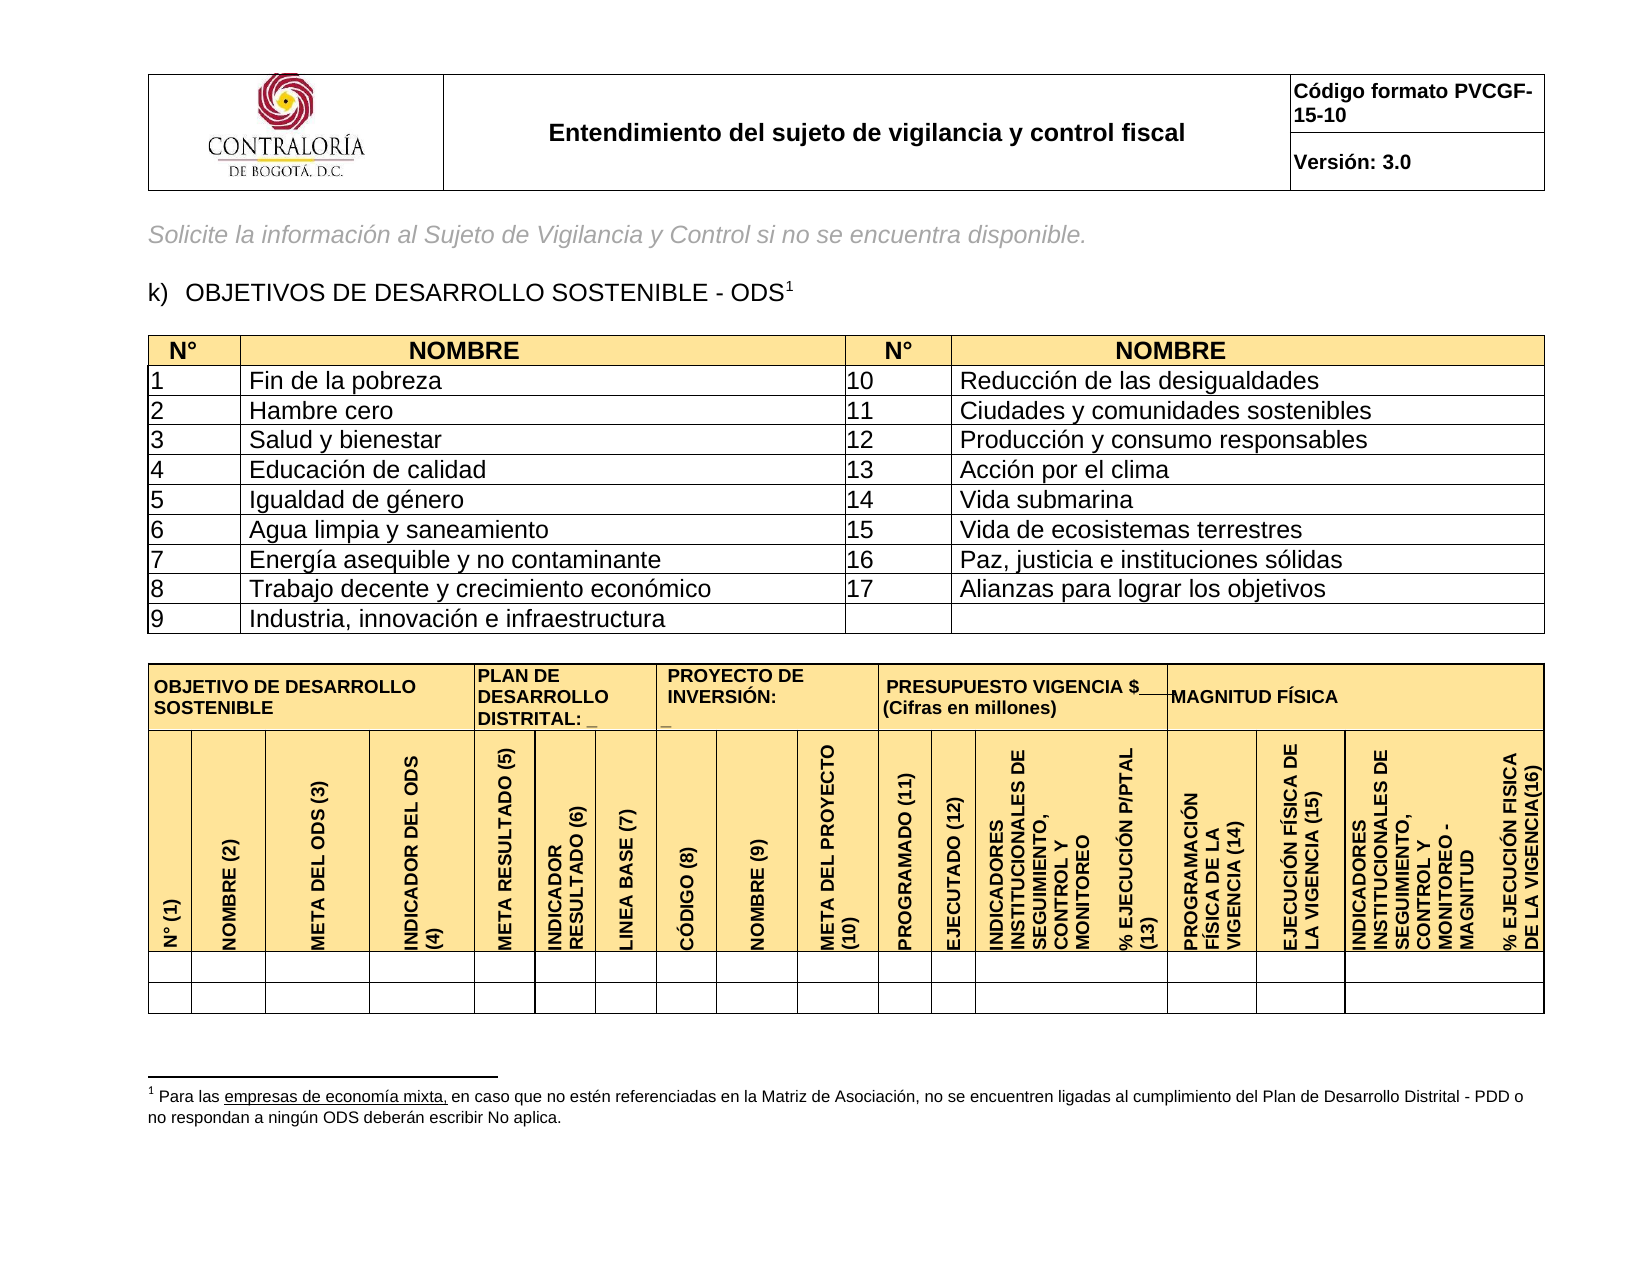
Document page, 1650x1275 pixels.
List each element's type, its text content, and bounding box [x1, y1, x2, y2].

table_cell [952, 604, 1544, 633]
table_cell 12 [846, 425, 951, 454]
table_cell [717, 983, 797, 1013]
table_cell Paz, justicia e instituciones sólidas [952, 545, 1544, 573]
table_cell [370, 952, 474, 982]
table_header N° [149, 336, 240, 365]
table_cell Hambre cero [241, 396, 845, 424]
table_cell EJECUTADO (12) [932, 731, 975, 951]
table_header MAGNITUD FÍSICA [1168, 665, 1543, 729]
table_cell PROGRAMACIÓN FÍSICA DE LA VIGENCIA (14) [1168, 731, 1256, 951]
table_cell 4 [149, 455, 240, 484]
table_cell [879, 952, 931, 982]
table_cell [536, 983, 595, 1013]
table_cell [192, 983, 265, 1013]
table_cell [798, 983, 878, 1013]
table_header OBJETIVO DE DESARROLLO SOSTENIBLE [149, 665, 474, 729]
table_cell 1 [149, 366, 240, 394]
table_cell 3 [149, 425, 240, 454]
table_cell Salud y bienestar [241, 425, 845, 454]
text Solicite la información al Sujeto de Vigilancia y Control si no se encuentra disponible. [148, 220, 1544, 249]
table_cell INDICADOR RESULTADO (6) [536, 731, 595, 951]
table_cell N° (1) [149, 731, 191, 951]
table_cell [846, 604, 951, 633]
table_cell PROGRAMADO (11) [879, 731, 931, 951]
table_cell 15 [846, 515, 951, 543]
table_cell Igualdad de género [241, 485, 845, 514]
table_header NOMBRE [952, 336, 1544, 365]
table_cell [879, 983, 931, 1013]
table_cell [266, 983, 369, 1013]
table_cell [657, 983, 716, 1013]
table_cell Alianzas para lograr los objetivos [952, 574, 1544, 603]
table_cell Ciudades y comunidades sostenibles [952, 396, 1544, 424]
table_cell INDICADOR DEL ODS (4) [370, 731, 474, 951]
table_cell [596, 952, 656, 982]
table_cell [717, 952, 797, 982]
table_cell Reducción de las desigualdades [952, 366, 1544, 394]
table_cell [1257, 952, 1344, 982]
table_cell 6 [149, 515, 240, 543]
table_cell META DEL PROYECTO (10) [798, 731, 878, 951]
table_cell [1346, 983, 1543, 1013]
table_cell Fin de la pobreza [241, 366, 845, 394]
table_cell [1346, 952, 1543, 982]
table_cell Industria, innovación e infraestructura [241, 604, 845, 633]
table_header PLAN DE DESARROLLO DISTRITAL: _ [475, 665, 656, 729]
table_cell INDICADORES INSTITUCIONALES DE SEGUIMIENTO, CONTROL Y MONITOREO % EJECUCIÓN P/PTAL (13) [976, 731, 1167, 951]
table_cell EJECUCIÓN FÍSICA DE LA VIGENCIA (15) [1257, 731, 1344, 951]
table_cell [596, 983, 656, 1013]
table_cell 17 [846, 574, 951, 603]
table_cell [149, 952, 191, 982]
table_cell [370, 983, 474, 1013]
list OBJETIVOS DE DESARROLLO SOSTENIBLE - ODS [148, 277, 1544, 306]
table_cell [192, 952, 265, 982]
table_cell 7 [149, 545, 240, 573]
table_cell [1168, 952, 1256, 982]
table_cell [536, 952, 595, 982]
table_cell 5 [149, 485, 240, 514]
table_cell [1257, 983, 1344, 1013]
table_cell [798, 952, 878, 982]
table_cell INDICADORES INSTITUCIONALES DE SEGUIMIENTO, CONTROL Y MONITOREO - MAGNITUD % EJECUCIÓN FISICA DE LA VIGENCIA(16) [1346, 731, 1543, 951]
table_cell Vida submarina [952, 485, 1544, 514]
table_cell Energía asequible y no contaminante [241, 545, 845, 573]
table_cell 14 [846, 485, 951, 514]
table_cell NOMBRE (9) [717, 731, 797, 951]
table_cell Vida de ecosistemas terrestres [952, 515, 1544, 543]
table_header PROYECTO DE INVERSIÓN: _ [657, 665, 878, 729]
table_cell NOMBRE (2) [192, 731, 265, 951]
table_cell [657, 952, 716, 982]
table_header PRESUPUESTO VIGENCIA $ (Cifras en millones) [879, 665, 1167, 729]
table_cell Producción y consumo responsables [952, 425, 1544, 454]
table_cell META DEL ODS (3) [266, 731, 369, 951]
table_cell META RESULTADO (5) [475, 731, 534, 951]
table_cell [976, 983, 1167, 1013]
table_cell [1168, 983, 1256, 1013]
table_cell Educación de calidad [241, 455, 845, 484]
table_cell [266, 952, 369, 982]
table_cell 10 [846, 366, 951, 394]
table_cell [149, 983, 191, 1013]
table_header N° [846, 336, 951, 365]
table_cell [932, 983, 975, 1013]
table_cell 13 [846, 455, 951, 484]
table_cell 8 [149, 574, 240, 603]
table_cell 9 [149, 604, 240, 633]
table_cell [932, 952, 975, 982]
table_header NOMBRE [241, 336, 845, 365]
table_cell LINEA BASE (7) [596, 731, 656, 951]
table_cell Agua limpia y saneamiento [241, 515, 845, 543]
table_cell CÓDIGO (8) [657, 731, 716, 951]
table_cell 11 [846, 396, 951, 424]
table_cell Acción por el clima [952, 455, 1544, 484]
table_cell [976, 952, 1167, 982]
picture [208, 75, 365, 177]
table_cell [475, 983, 534, 1013]
table_cell 2 [149, 396, 240, 424]
table_cell [475, 952, 534, 982]
table_cell Trabajo decente y crecimiento económico [241, 574, 845, 603]
table_cell 16 [846, 545, 951, 573]
